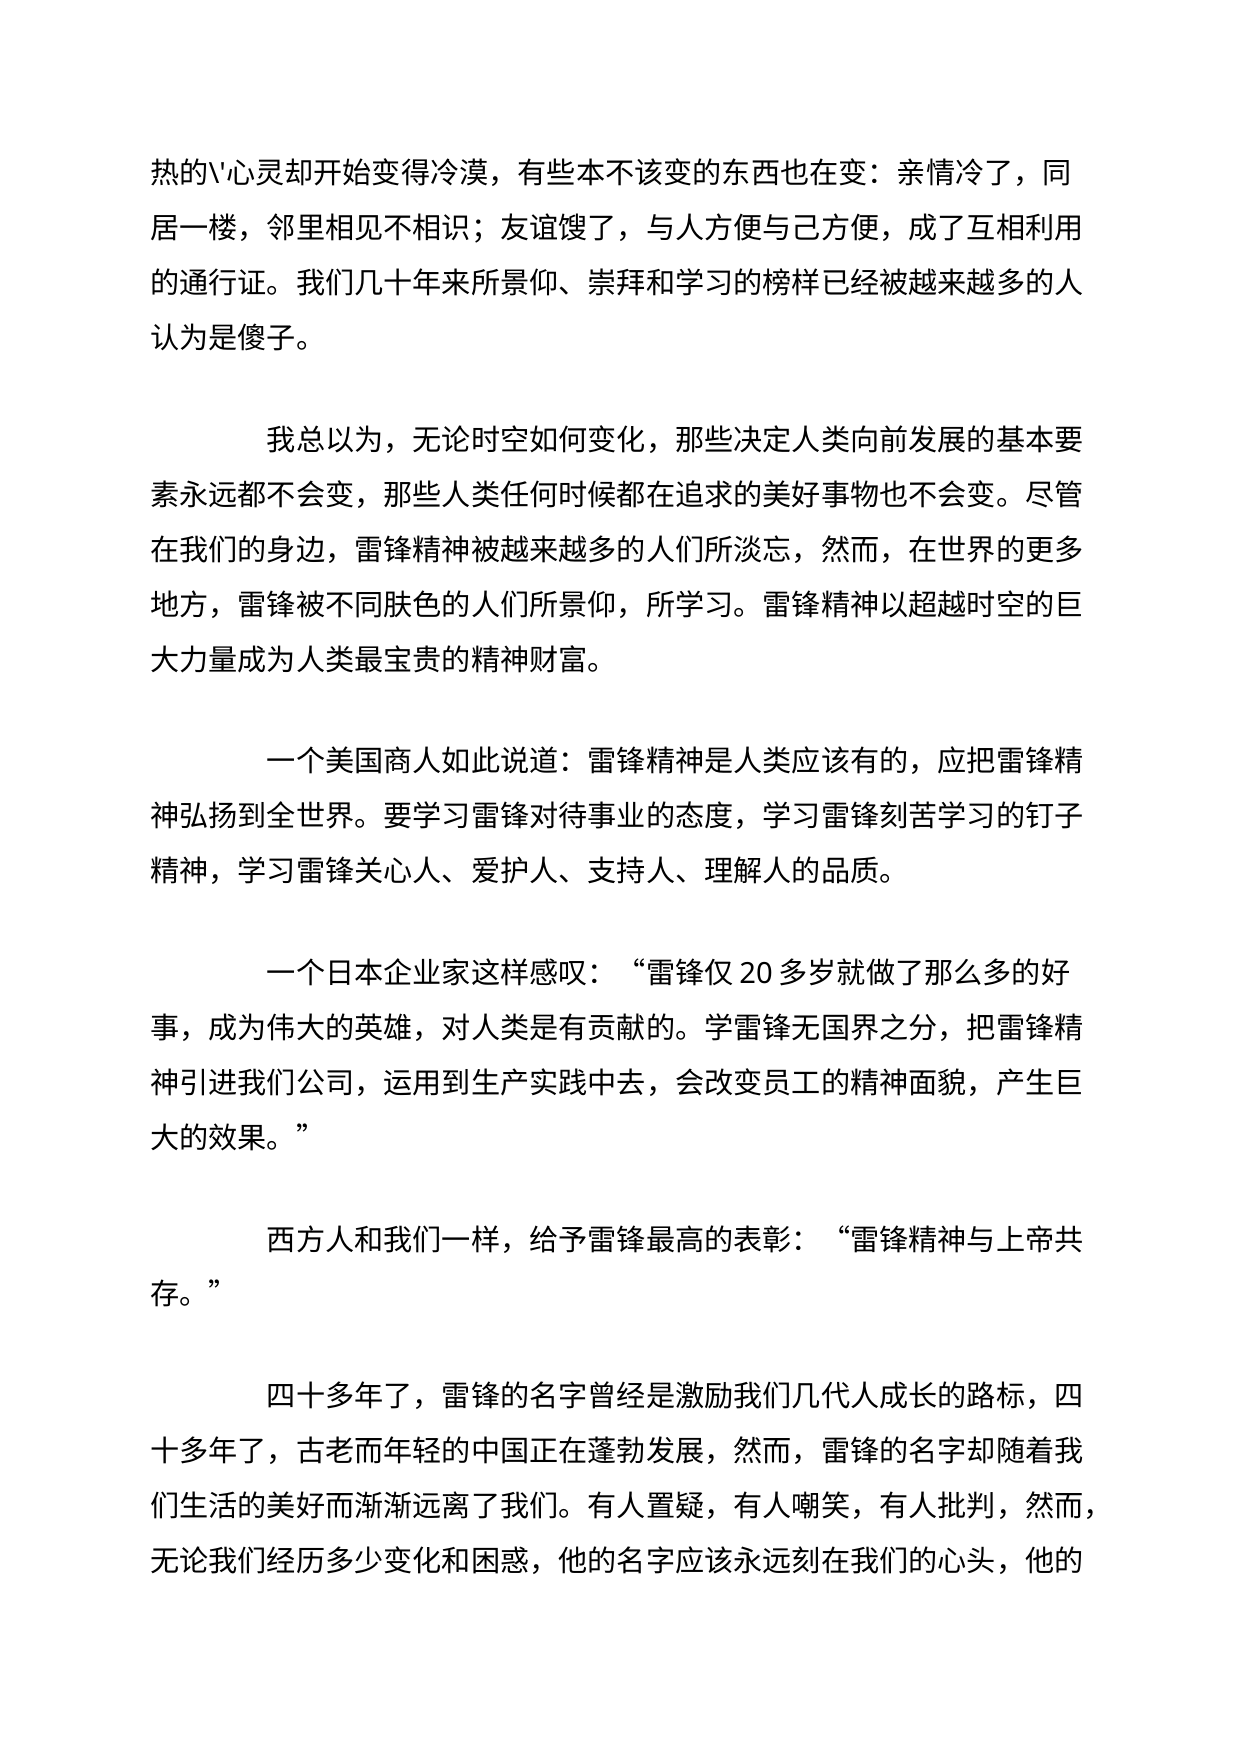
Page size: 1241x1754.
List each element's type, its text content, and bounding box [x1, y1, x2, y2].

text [150, 1373, 1090, 1580]
text 一个日本企业家这样感叹：“雷锋仅20多岁就做了那么多的好事，成为伟大的英雄，对人类是有贡献的。学雷锋无国界之分，把雷锋精神引进我们公司，运用到生产实践中去，会改变员工的精神面貌，产生巨大的效果。” [150, 949, 1090, 1157]
text 我总以为，无论时空如何变化，那些决定人类向前发展的基本要素永远都不会变，那些人类任何时候都在追求的美好事物也不会变。尽管在我们的身边，雷锋精神被越来越多的人们所淡忘，然而，在世界的更多地方，雷锋被不同肤色的人们所景仰，所学习。雷锋精神以超越时空的巨大力量成为人类最宝贵的精神财富。 [150, 417, 1090, 678]
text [150, 150, 1090, 357]
text 西方人和我们一样，给予雷锋最高的表彰：“雷锋精神与上帝共存。” [150, 1216, 1090, 1313]
text 一个美国商人如此说道：雷锋精神是人类应该有的，应把雷锋精神弘扬到全世界。要学习雷锋对待事业的态度，学习雷锋刻苦学习的钉子精神，学习雷锋关心人、爱护人、支持人、理解人的品质。 [150, 738, 1090, 890]
